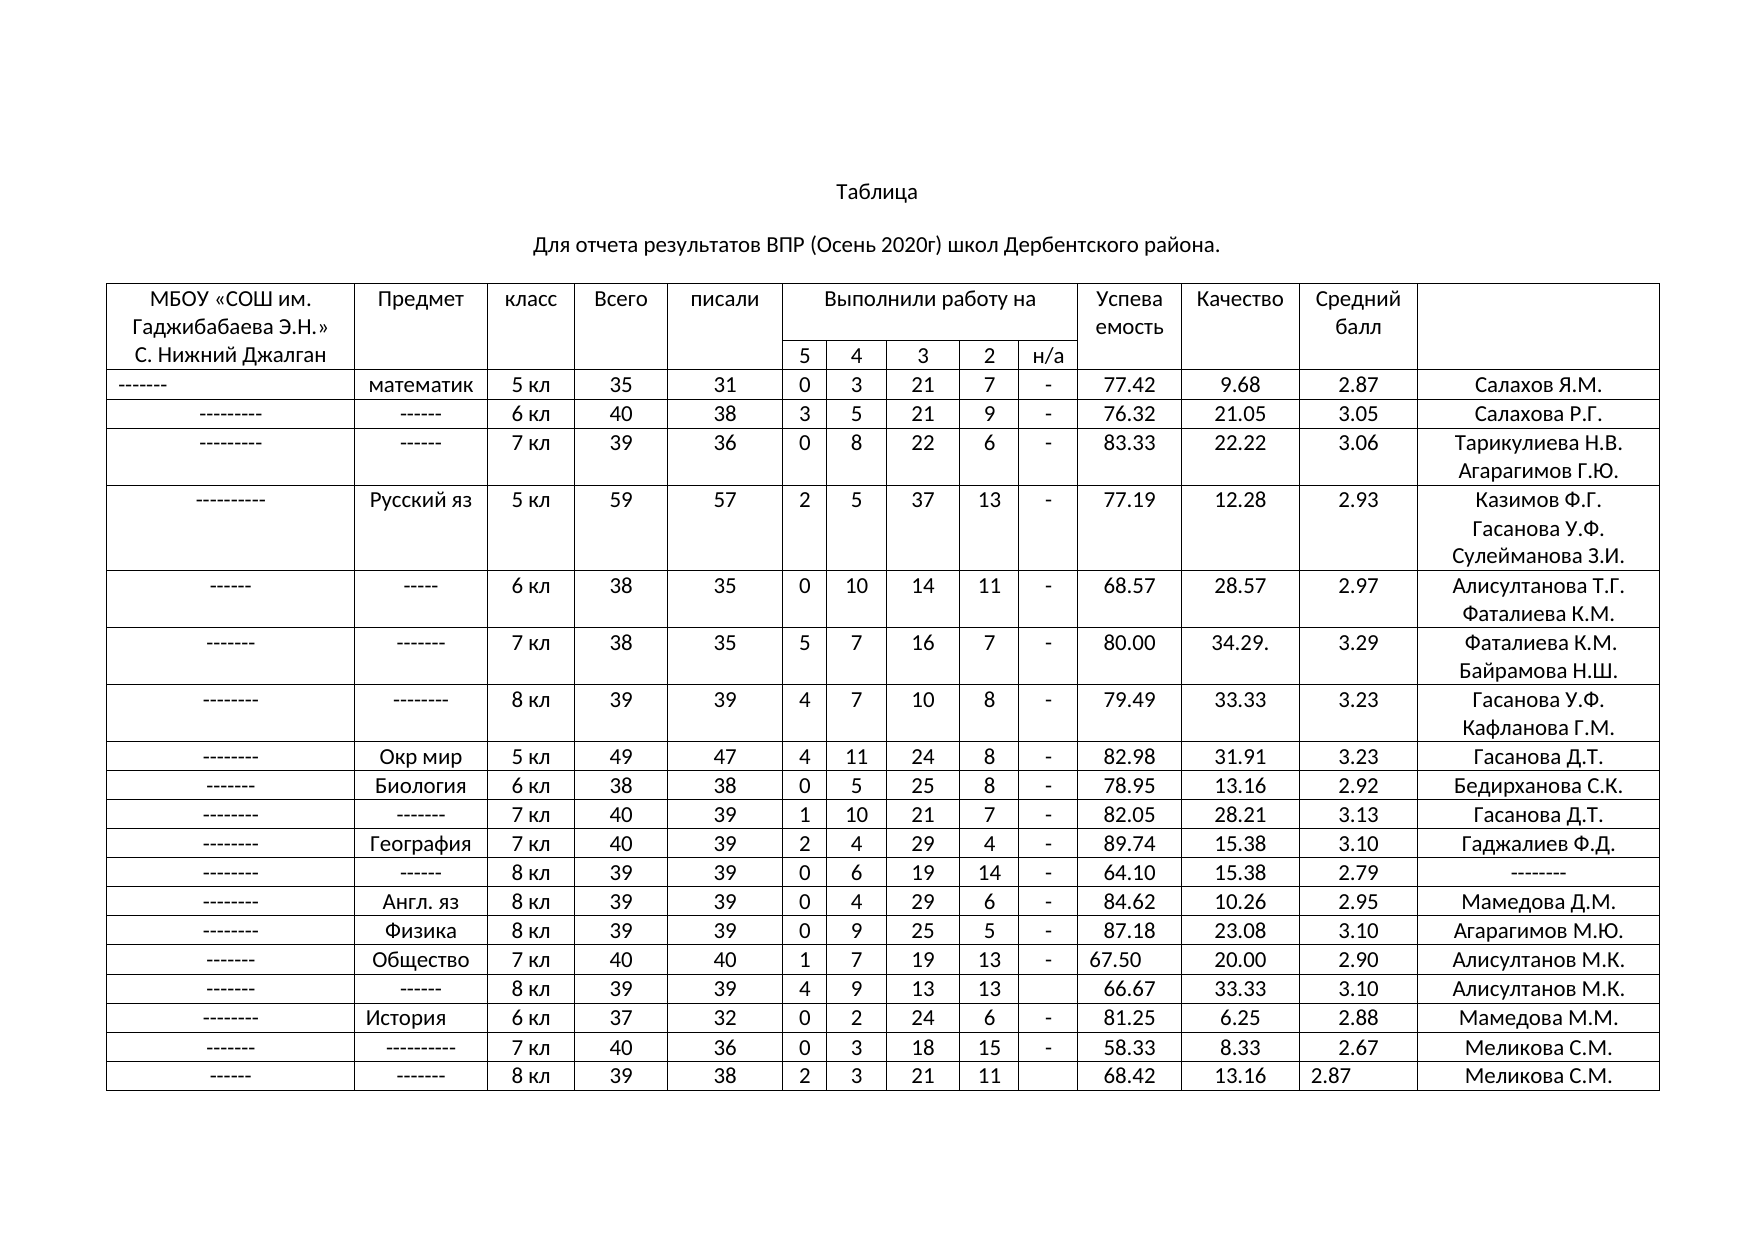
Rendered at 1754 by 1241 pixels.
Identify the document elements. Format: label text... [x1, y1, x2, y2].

table_cell 25 [887, 916, 959, 944]
table_cell Биология [355, 771, 487, 799]
table_cell 78.95 [1078, 771, 1181, 799]
table_cell 5 кл [488, 370, 574, 398]
table_cell 3.10 [1300, 916, 1417, 944]
table_cell 9 [960, 400, 1018, 427]
table_cell 7 [827, 685, 886, 741]
table_cell 2 [960, 341, 1018, 369]
table_cell ------ [107, 1062, 354, 1090]
table_cell 28.57 [1182, 571, 1299, 627]
table_cell 58.33 [1078, 1033, 1181, 1061]
table_cell Мамедова Д.М. [1418, 887, 1659, 915]
table_cell ---------- [107, 486, 354, 570]
table_cell 21 [887, 800, 959, 828]
table_cell 21 [887, 1062, 959, 1090]
table_cell 38 [575, 771, 667, 799]
table_cell 24 [887, 1004, 959, 1032]
table_cell 40 [575, 829, 667, 857]
table_header [1418, 284, 1659, 369]
table_cell 6 кл [488, 1004, 574, 1032]
table_cell --------- [107, 429, 354, 484]
table_cell 76.32 [1078, 400, 1181, 427]
table_cell 5 [827, 771, 886, 799]
table_cell 2.93 [1300, 486, 1417, 570]
table_cell -------- [107, 685, 354, 741]
table_cell 2.97 [1300, 571, 1417, 627]
table_cell 38 [668, 400, 782, 427]
table_cell 2.87 [1300, 1062, 1417, 1090]
table_cell 11 [827, 742, 886, 770]
table_cell -------- [107, 800, 354, 828]
table_cell 10.26 [1182, 887, 1299, 915]
table_cell 33.33 [1182, 685, 1299, 741]
table_cell 21 [887, 400, 959, 427]
table_cell Алисултанов М.К. [1418, 945, 1659, 973]
table_cell 9 [827, 916, 886, 944]
table_header Средний балл [1300, 284, 1417, 369]
table_cell [1019, 1062, 1077, 1090]
table_cell - [1019, 628, 1077, 684]
table_cell 39 [668, 975, 782, 1002]
table_cell -------- [107, 1004, 354, 1032]
table_cell 64.10 [1078, 858, 1181, 886]
table_cell Алисултанов М.К. [1418, 975, 1659, 1002]
table_cell 6 кл [488, 771, 574, 799]
table_cell 3.05 [1300, 400, 1417, 427]
table_header Успева емость [1078, 284, 1181, 369]
table_cell 7 [827, 945, 886, 973]
table_cell - [1019, 370, 1077, 398]
table_cell 2 [783, 486, 826, 570]
table_cell - [1019, 771, 1077, 799]
table_cell 5 кл [488, 486, 574, 570]
table_cell 8.33 [1182, 1033, 1299, 1061]
table_cell 3 [827, 1033, 886, 1061]
table_cell 5 [827, 400, 886, 427]
table_cell Салахова Р.Г. [1418, 400, 1659, 427]
table_cell Гаджалиев Ф.Д. [1418, 829, 1659, 857]
table_cell -------- [107, 829, 354, 857]
table_cell Фаталиева К.М. Байрамова Н.Ш. [1418, 628, 1659, 684]
table_cell 7 кл [488, 628, 574, 684]
table_cell 39 [668, 685, 782, 741]
table_cell 40 [575, 800, 667, 828]
table_cell ------ [355, 429, 487, 484]
table_cell 3.10 [1300, 975, 1417, 1002]
table_cell 8 [960, 685, 1018, 741]
table_cell ------ [107, 571, 354, 627]
table_cell 4 [827, 887, 886, 915]
table_cell 7 кл [488, 945, 574, 973]
table_cell 83.33 [1078, 429, 1181, 484]
table_cell 39 [668, 916, 782, 944]
table_cell 3 [827, 1062, 886, 1090]
table_cell - [1019, 400, 1077, 427]
table_cell Меликова С.М. [1418, 1062, 1659, 1090]
table_cell 3.23 [1300, 685, 1417, 741]
table_cell 7 [827, 628, 886, 684]
table_cell 28.21 [1182, 800, 1299, 828]
table_cell 13 [960, 975, 1018, 1002]
table_cell 9 [827, 975, 886, 1002]
table_cell 8 [960, 742, 1018, 770]
table_header МБОУ «СОШ им. Гаджибабаева Э.Н.» С. Нижний Джалган [107, 284, 354, 369]
text Для отчета результатов ВПР (Осень 2020г) школ Дербентского района. [118, 230, 1636, 258]
table_cell 1 [783, 945, 826, 973]
table_cell - [1019, 429, 1077, 484]
table_cell Меликова С.М. [1418, 1033, 1659, 1061]
table_cell -------- [1418, 858, 1659, 886]
table_cell 2.67 [1300, 1033, 1417, 1061]
table_cell 6 кл [488, 571, 574, 627]
table_cell 82.98 [1078, 742, 1181, 770]
table_cell 5 [827, 486, 886, 570]
table_header Выполнили работу на [783, 284, 1077, 340]
table_cell 66.67 [1078, 975, 1181, 1002]
table_cell 22.22 [1182, 429, 1299, 484]
table_cell н/а [1019, 341, 1077, 369]
table_cell ------- [107, 1033, 354, 1061]
table_cell 2.79 [1300, 858, 1417, 886]
table_cell Гасанова Д.Т. [1418, 742, 1659, 770]
table_cell Алисултанова Т.Г. Фаталиева К.М. [1418, 571, 1659, 627]
table_cell 18 [887, 1033, 959, 1061]
table_cell 0 [783, 370, 826, 398]
table_cell 8 [827, 429, 886, 484]
table_cell 3.23 [1300, 742, 1417, 770]
table_cell 81.25 [1078, 1004, 1181, 1032]
table_cell 36 [668, 1033, 782, 1061]
table_cell 5 [960, 916, 1018, 944]
table_cell 40 [575, 1033, 667, 1061]
table_cell 2.88 [1300, 1004, 1417, 1032]
table_cell 7 [960, 628, 1018, 684]
table_cell 39 [668, 800, 782, 828]
table_cell Гасанова Д.Т. [1418, 800, 1659, 828]
table_cell -------- [107, 742, 354, 770]
table_cell - [1019, 486, 1077, 570]
table_cell 4 [960, 829, 1018, 857]
table_cell 4 [783, 742, 826, 770]
table_cell 7 кл [488, 800, 574, 828]
table_header Предмет [355, 284, 487, 369]
table_cell 39 [575, 429, 667, 484]
table_cell 15.38 [1182, 858, 1299, 886]
table_cell - [1019, 685, 1077, 741]
table_cell Агарагимов М.Ю. [1418, 916, 1659, 944]
table_cell 3 [827, 370, 886, 398]
table_cell - [1019, 1033, 1077, 1061]
table_cell 13.16 [1182, 771, 1299, 799]
table_cell 59 [575, 486, 667, 570]
table_cell 14 [960, 858, 1018, 886]
table_cell 19 [887, 945, 959, 973]
table_cell 8 кл [488, 858, 574, 886]
table_cell 15.38 [1182, 829, 1299, 857]
table_cell ------- [355, 628, 487, 684]
table_cell 3.13 [1300, 800, 1417, 828]
table_cell 80.00 [1078, 628, 1181, 684]
table_cell 34.29. [1182, 628, 1299, 684]
table_cell 32 [668, 1004, 782, 1032]
table_cell 7 [960, 370, 1018, 398]
table_cell Окр мир [355, 742, 487, 770]
table_cell 0 [783, 887, 826, 915]
table_cell ---------- [355, 1033, 487, 1061]
table_cell 8 кл [488, 1062, 574, 1090]
table_cell 40 [668, 945, 782, 973]
table_cell 40 [575, 400, 667, 427]
table_cell 6 [827, 858, 886, 886]
table_cell 3 [783, 400, 826, 427]
table_cell 2 [827, 1004, 886, 1032]
table_cell 4 [783, 685, 826, 741]
table_cell 31.91 [1182, 742, 1299, 770]
table_cell Казимов Ф.Г. Гасанова У.Ф. Сулейманова З.И. [1418, 486, 1659, 570]
table_cell --------- [107, 400, 354, 427]
table_cell 0 [783, 771, 826, 799]
table_cell 14 [887, 571, 959, 627]
table_cell 21.05 [1182, 400, 1299, 427]
table_cell 36 [668, 429, 782, 484]
table_cell 8 кл [488, 887, 574, 915]
table_cell 6 кл [488, 400, 574, 427]
table_cell - [1019, 858, 1077, 886]
table_cell - [1019, 916, 1077, 944]
table_cell 29 [887, 887, 959, 915]
table_cell Русский яз [355, 486, 487, 570]
table_cell - [1019, 829, 1077, 857]
table_cell 5 [783, 628, 826, 684]
table_cell 0 [783, 1004, 826, 1032]
table_cell 4 [827, 341, 886, 369]
table_cell - [1019, 945, 1077, 973]
table_cell 37 [575, 1004, 667, 1032]
table_cell 77.42 [1078, 370, 1181, 398]
table_cell - [1019, 1004, 1077, 1032]
table_cell 57 [668, 486, 782, 570]
table_cell 39 [668, 887, 782, 915]
table_cell 2 [783, 829, 826, 857]
table_cell 40 [575, 945, 667, 973]
table_cell 67.50 [1078, 945, 1181, 973]
table_cell 6 [960, 887, 1018, 915]
table_cell 35 [668, 571, 782, 627]
table_header Качество [1182, 284, 1299, 369]
table_cell 4 [783, 975, 826, 1002]
table_cell 39 [575, 858, 667, 886]
table_cell -------- [355, 685, 487, 741]
table_cell 13 [960, 486, 1018, 570]
table_cell Тарикулиева Н.В. Агарагимов Г.Ю. [1418, 429, 1659, 484]
table_cell 1 [783, 800, 826, 828]
table_cell - [1019, 742, 1077, 770]
table_cell 23.08 [1182, 916, 1299, 944]
table_cell Мамедова М.М. [1418, 1004, 1659, 1032]
table_cell математик [355, 370, 487, 398]
table_cell - [1019, 887, 1077, 915]
table_cell 5 кл [488, 742, 574, 770]
table_cell География [355, 829, 487, 857]
table_cell 20.00 [1182, 945, 1299, 973]
table_cell - [1019, 800, 1077, 828]
table_cell [1019, 975, 1077, 1002]
table_cell 39 [668, 858, 782, 886]
table_cell 0 [783, 916, 826, 944]
table_cell 2.92 [1300, 771, 1417, 799]
table_header класс [488, 284, 574, 369]
table_cell 0 [783, 1033, 826, 1061]
table_cell 39 [575, 916, 667, 944]
table_cell 35 [575, 370, 667, 398]
table_cell ------- [107, 771, 354, 799]
table_cell -------- [107, 858, 354, 886]
table_cell 87.18 [1078, 916, 1181, 944]
table_cell 37 [887, 486, 959, 570]
table_cell 47 [668, 742, 782, 770]
table_cell 2.95 [1300, 887, 1417, 915]
table_cell 31 [668, 370, 782, 398]
table_cell 5 [783, 341, 826, 369]
table_cell 0 [783, 429, 826, 484]
table_cell 2.87 [1300, 370, 1417, 398]
table_cell ------- [107, 975, 354, 1002]
table_cell 25 [887, 771, 959, 799]
table_cell 84.62 [1078, 887, 1181, 915]
table_cell 38 [575, 571, 667, 627]
table_header Всего [575, 284, 667, 369]
table_cell 11 [960, 1062, 1018, 1090]
table_cell 39 [575, 887, 667, 915]
table_cell -------- [107, 887, 354, 915]
table_cell 10 [827, 800, 886, 828]
table_cell 7 кл [488, 1033, 574, 1061]
table_cell 3.06 [1300, 429, 1417, 484]
table_cell 6 [960, 1004, 1018, 1032]
table_cell ------- [355, 800, 487, 828]
table_cell 77.19 [1078, 486, 1181, 570]
table_cell ------ [355, 400, 487, 427]
table_cell 89.74 [1078, 829, 1181, 857]
table_cell 33.33 [1182, 975, 1299, 1002]
table_cell 39 [668, 829, 782, 857]
table_cell 13.16 [1182, 1062, 1299, 1090]
table_cell ----- [355, 571, 487, 627]
table_cell 9.68 [1182, 370, 1299, 398]
table_cell 35 [668, 628, 782, 684]
table_cell 38 [668, 771, 782, 799]
table_cell 49 [575, 742, 667, 770]
table_cell История [355, 1004, 487, 1032]
table_cell 12.28 [1182, 486, 1299, 570]
table_cell 10 [887, 685, 959, 741]
table_cell 3 [887, 341, 959, 369]
table_cell 8 кл [488, 975, 574, 1002]
table_cell 13 [960, 945, 1018, 973]
table_cell 19 [887, 858, 959, 886]
table_cell 39 [575, 1062, 667, 1090]
table_cell 38 [668, 1062, 782, 1090]
table_cell - [1019, 571, 1077, 627]
table_cell 79.49 [1078, 685, 1181, 741]
table_cell 7 кл [488, 429, 574, 484]
table_cell 2.90 [1300, 945, 1417, 973]
table_cell -------- [107, 916, 354, 944]
table_cell Физика [355, 916, 487, 944]
table_header писали [668, 284, 782, 369]
table_cell 4 [827, 829, 886, 857]
table_cell 13 [887, 975, 959, 1002]
table_cell 68.42 [1078, 1062, 1181, 1090]
table_cell 0 [783, 571, 826, 627]
table_cell 7 кл [488, 829, 574, 857]
table_cell 29 [887, 829, 959, 857]
table_cell 15 [960, 1033, 1018, 1061]
table_cell ------ [355, 975, 487, 1002]
table_cell Англ. яз [355, 887, 487, 915]
table_cell 11 [960, 571, 1018, 627]
table_cell Бедирханова С.К. [1418, 771, 1659, 799]
table_cell ------- [107, 370, 354, 398]
table_cell ------- [107, 945, 354, 973]
table_cell 39 [575, 685, 667, 741]
table_cell 6 [960, 429, 1018, 484]
table_cell Салахов Я.М. [1418, 370, 1659, 398]
table_cell 82.05 [1078, 800, 1181, 828]
table_cell 39 [575, 975, 667, 1002]
text Таблица [118, 177, 1636, 205]
table_cell ------ [355, 858, 487, 886]
table_cell 16 [887, 628, 959, 684]
table_cell 8 кл [488, 916, 574, 944]
table_cell 68.57 [1078, 571, 1181, 627]
table_cell 24 [887, 742, 959, 770]
table_cell Гасанова У.Ф. Кафланова Г.М. [1418, 685, 1659, 741]
table_cell 38 [575, 628, 667, 684]
table_cell ------- [355, 1062, 487, 1090]
table_cell 0 [783, 858, 826, 886]
table_cell ------- [107, 628, 354, 684]
table_cell 6.25 [1182, 1004, 1299, 1032]
table_cell 8 кл [488, 685, 574, 741]
table_cell 2 [783, 1062, 826, 1090]
table_cell 10 [827, 571, 886, 627]
table_cell 22 [887, 429, 959, 484]
table_cell 3.29 [1300, 628, 1417, 684]
table_cell 3.10 [1300, 829, 1417, 857]
table_cell 21 [887, 370, 959, 398]
table_cell 7 [960, 800, 1018, 828]
table_cell 8 [960, 771, 1018, 799]
table_cell Общество [355, 945, 487, 973]
